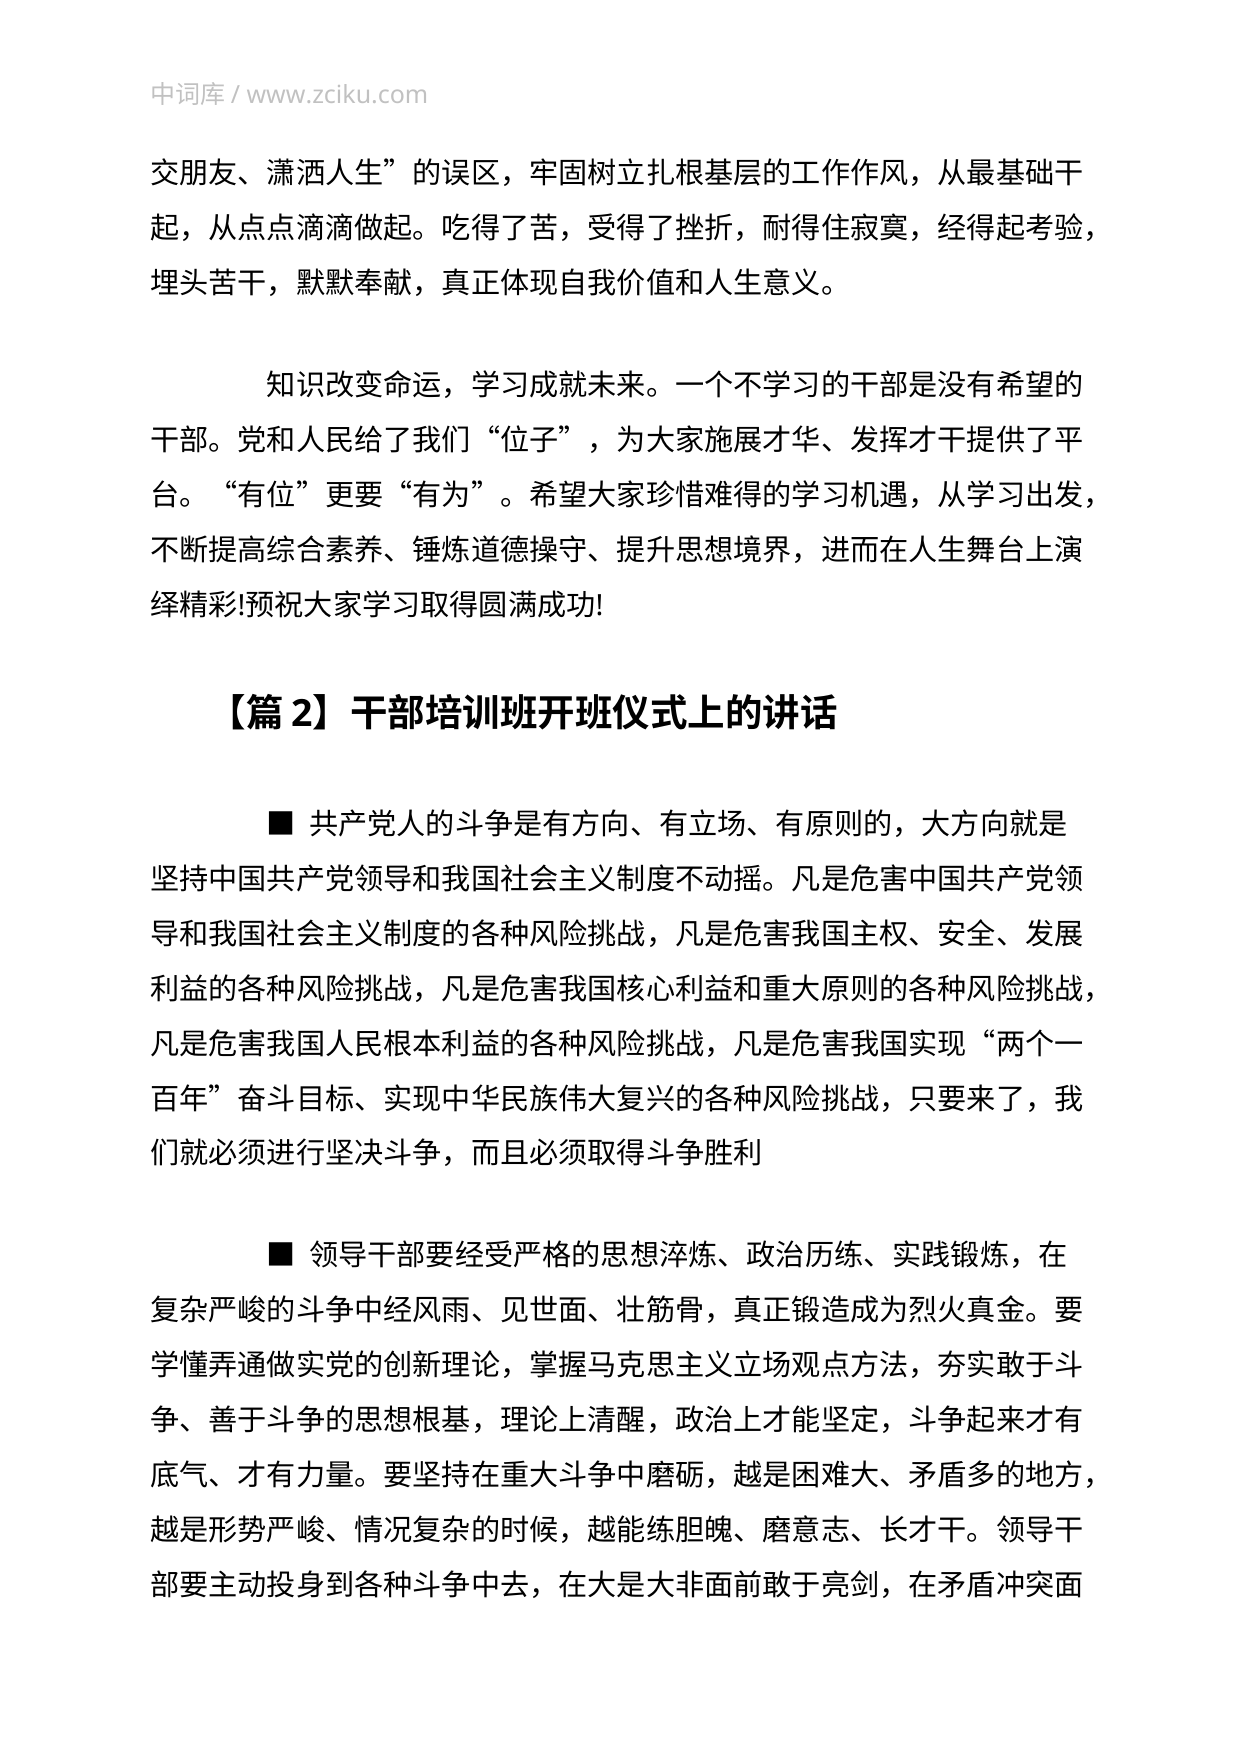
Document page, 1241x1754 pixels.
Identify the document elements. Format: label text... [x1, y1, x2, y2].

text 【篇2】干部培训班开班仪式上的讲话 [150, 683, 1090, 738]
text 知识改变命运，学习成就未来。一个不学习的干部是没有希望的干部。党和人民给了我们“位子”，为大家施展才华、发挥才干提供了平台。“有位”更要“有为”。希望大家珍惜难得的学习机遇，从学习出发，不断提高综合素养、锤炼道德操守、提升思想境界，进而在人生舞台上演绎精彩!预祝大家学习取得圆满成功! [150, 362, 1090, 623]
text ■ 共产党人的斗争是有方向、有立场、有原则的，大方向就是坚持中国共产党领导和我国社会主义制度不动摇。凡是危害中国共产党领导和我国社会主义制度的各种风险挑战，凡是危害我国主权、安全、发展利益的各种风险挑战，凡是危害我国核心利益和重大原则的各种风险挑战，凡是危害我国人民根本利益的各种风险挑战，凡是危害我国实现“两个一百年”奋斗目标、实现中华民族伟大复兴的各种风险挑战，只要来了，我们就必须进行坚决斗争，而且必须取得斗争胜利 [150, 801, 1090, 1172]
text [150, 1232, 1090, 1603]
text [150, 150, 1090, 302]
